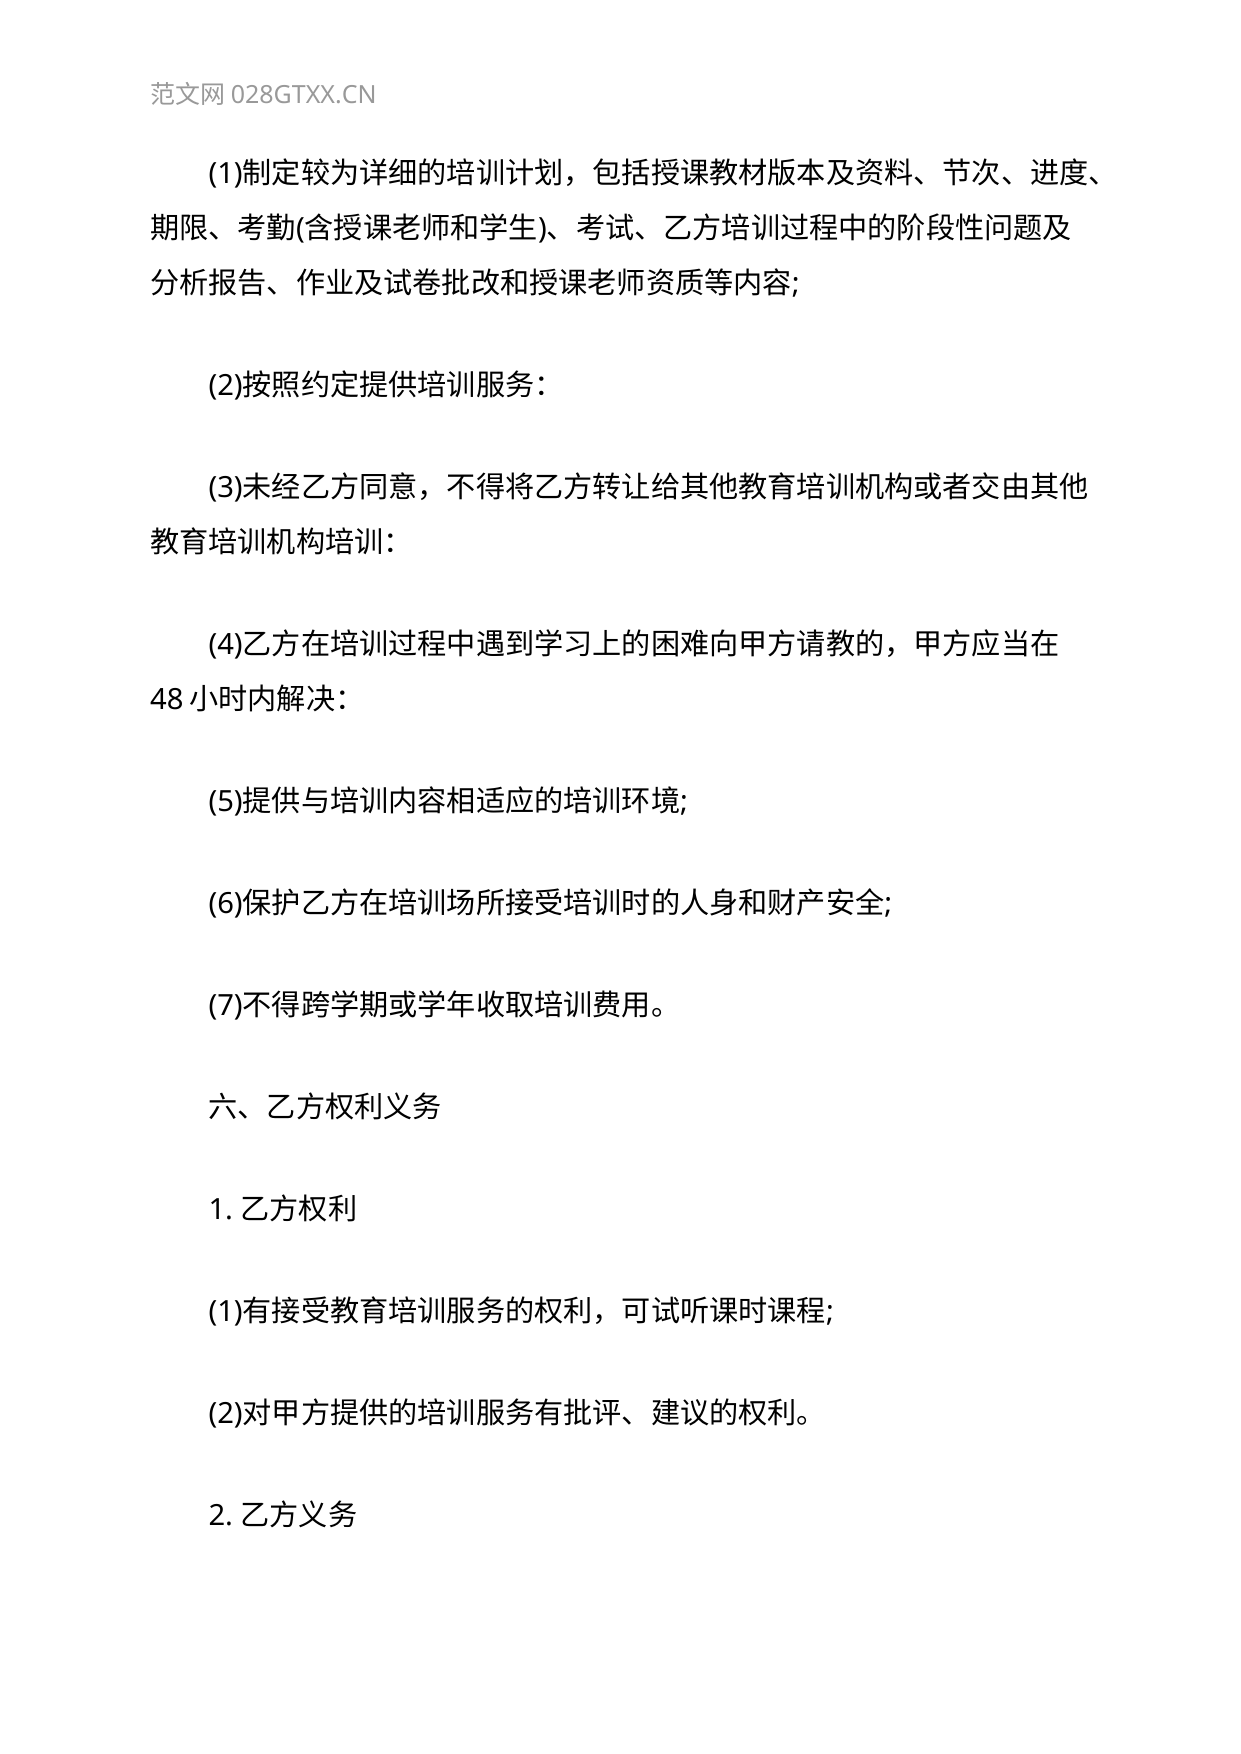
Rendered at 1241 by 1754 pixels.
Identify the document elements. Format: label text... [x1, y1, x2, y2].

text (4)乙方在培训过程中遇到学习上的困难向甲方请教的，甲方应当在48小时内解决： [150, 621, 1090, 718]
text (2)按照约定提供培训服务： [150, 362, 1090, 404]
text (6)保护乙方在培训场所接受培训时的人身和财产安全; [150, 880, 1090, 922]
text (5)提供与培训内容相适应的培训环境; [150, 778, 1090, 820]
text (1)有接受教育培训服务的权利，可试听课时课程; [150, 1287, 1090, 1330]
text (2)对甲方提供的培训服务有批评、建议的权利。 [150, 1389, 1090, 1432]
text (3)未经乙方同意，不得将乙方转让给其他教育培训机构或者交由其他教育培训机构培训： [150, 464, 1090, 561]
text 1. 乙方权利 [150, 1185, 1090, 1228]
text 2. 乙方义务 [150, 1491, 1090, 1534]
text (1)制定较为详细的培训计划，包括授课教材版本及资料、节次、进度、期限、考勤(含授课老师和学生)、考试、乙方培训过程中的阶段性问题及分析报告、作业及试卷批改和授课老师资质等内容; [150, 150, 1090, 302]
text 六、乙方权利义务 [150, 1084, 1090, 1126]
text (7)不得跨学期或学年收取培训费用。 [150, 982, 1090, 1024]
